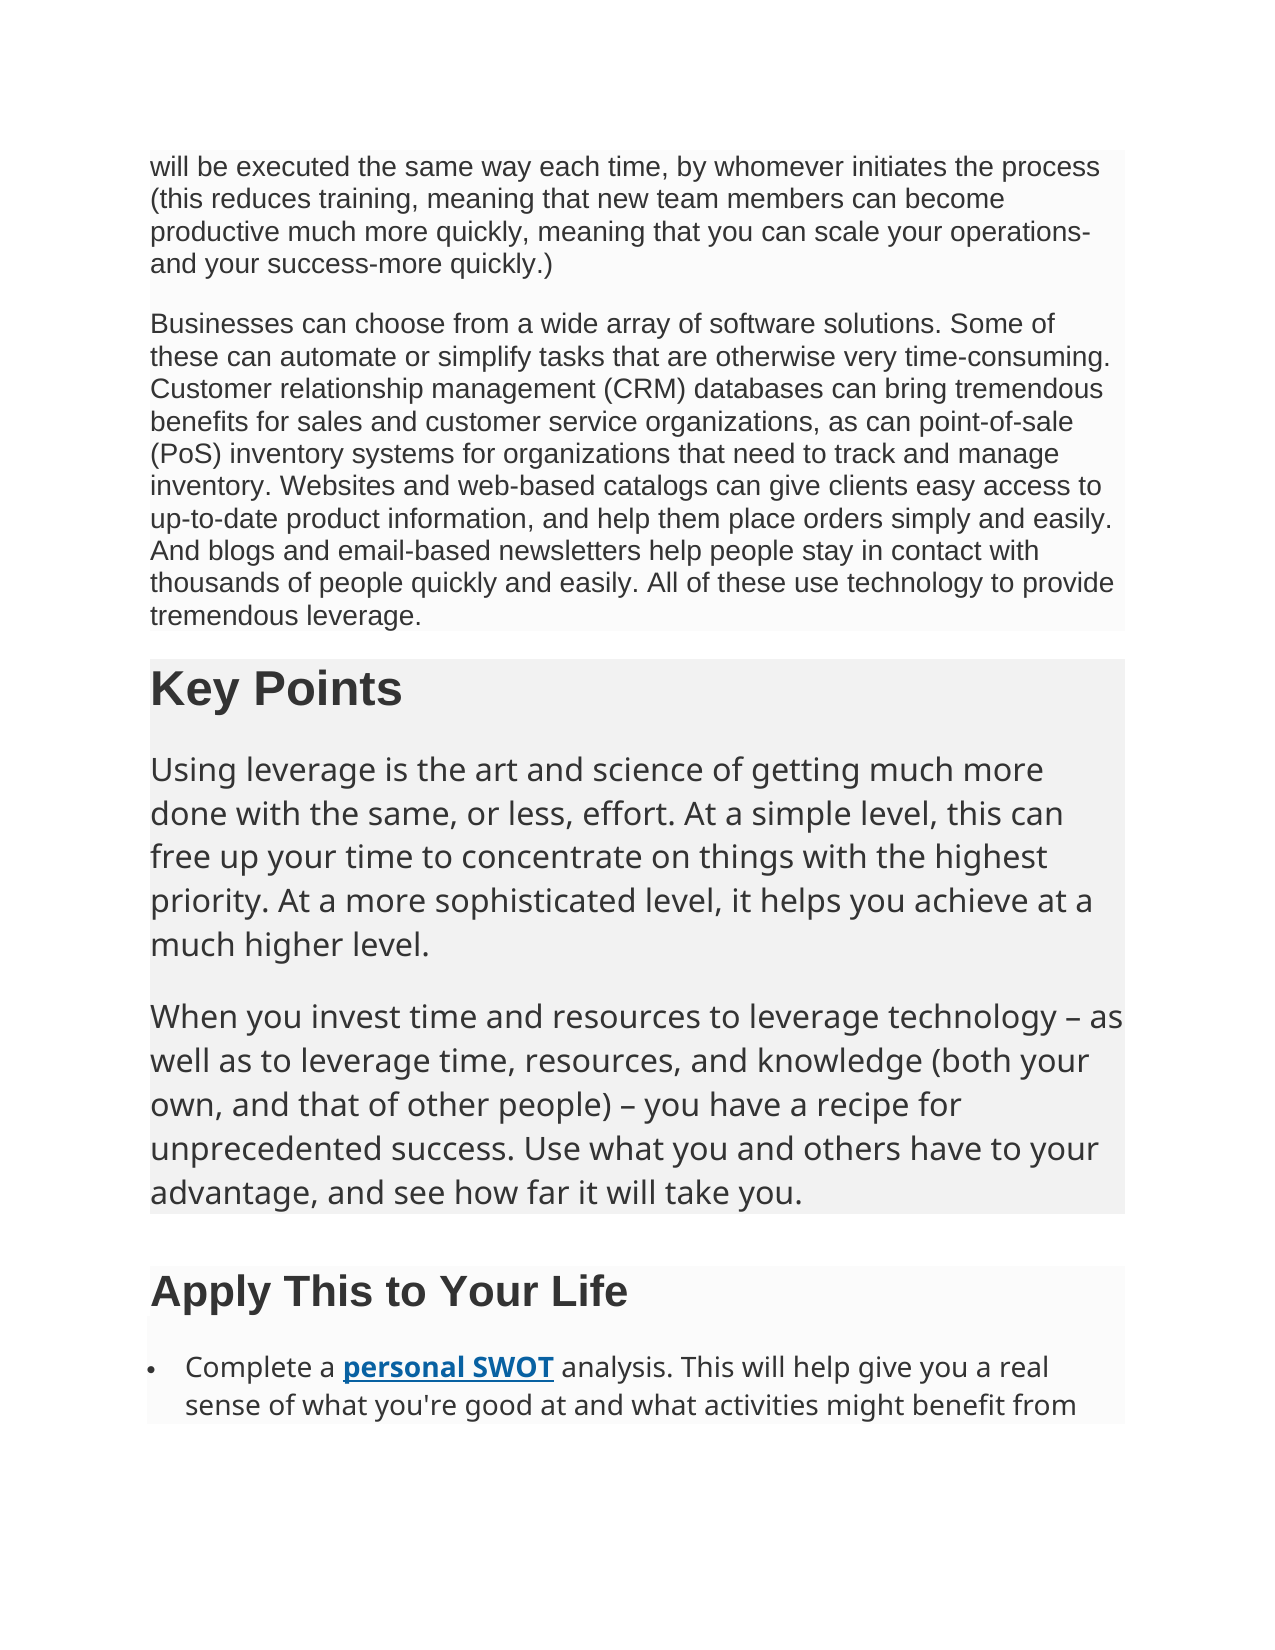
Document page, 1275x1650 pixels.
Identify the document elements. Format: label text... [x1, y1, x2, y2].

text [150, 150, 1125, 279]
text Apply This to Your Life [150, 1266, 1125, 1316]
text Key Points [150, 659, 1125, 715]
text Using leverage is the art and science of getting much more done with the same, or less, effort. At a simple level, this can free up your time to concentrate on things with the highest priority. At a more sophisticated level, it helps you achieve at a much higher level. [150, 746, 1125, 966]
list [147, 1347, 1125, 1424]
text When you invest time and resources to leverage technology – as well as to leverage time, resources, and knowledge (both your own, and that of other people) – you have a recipe for unprecedented success. Use what you and others have to your advantage, and see how far it will take you. [150, 994, 1125, 1214]
text Businesses can choose from a wide array of software solutions. Some of these can automate or simplify tasks that are otherwise very time-consuming. Customer relationship management (CRM) databases can bring tremendous benefits for sales and customer service organizations, as can point-of-sale (PoS) inventory systems for organizations that need to track and manage inventory. Websites and web-based catalogs can give clients easy access to up-to-date product information, and help them place orders simply and easily. And blogs and email-based newsletters help people stay in contact with thousands of people quickly and easily. All of these use technology to provide tremendous leverage. [150, 307, 1125, 631]
